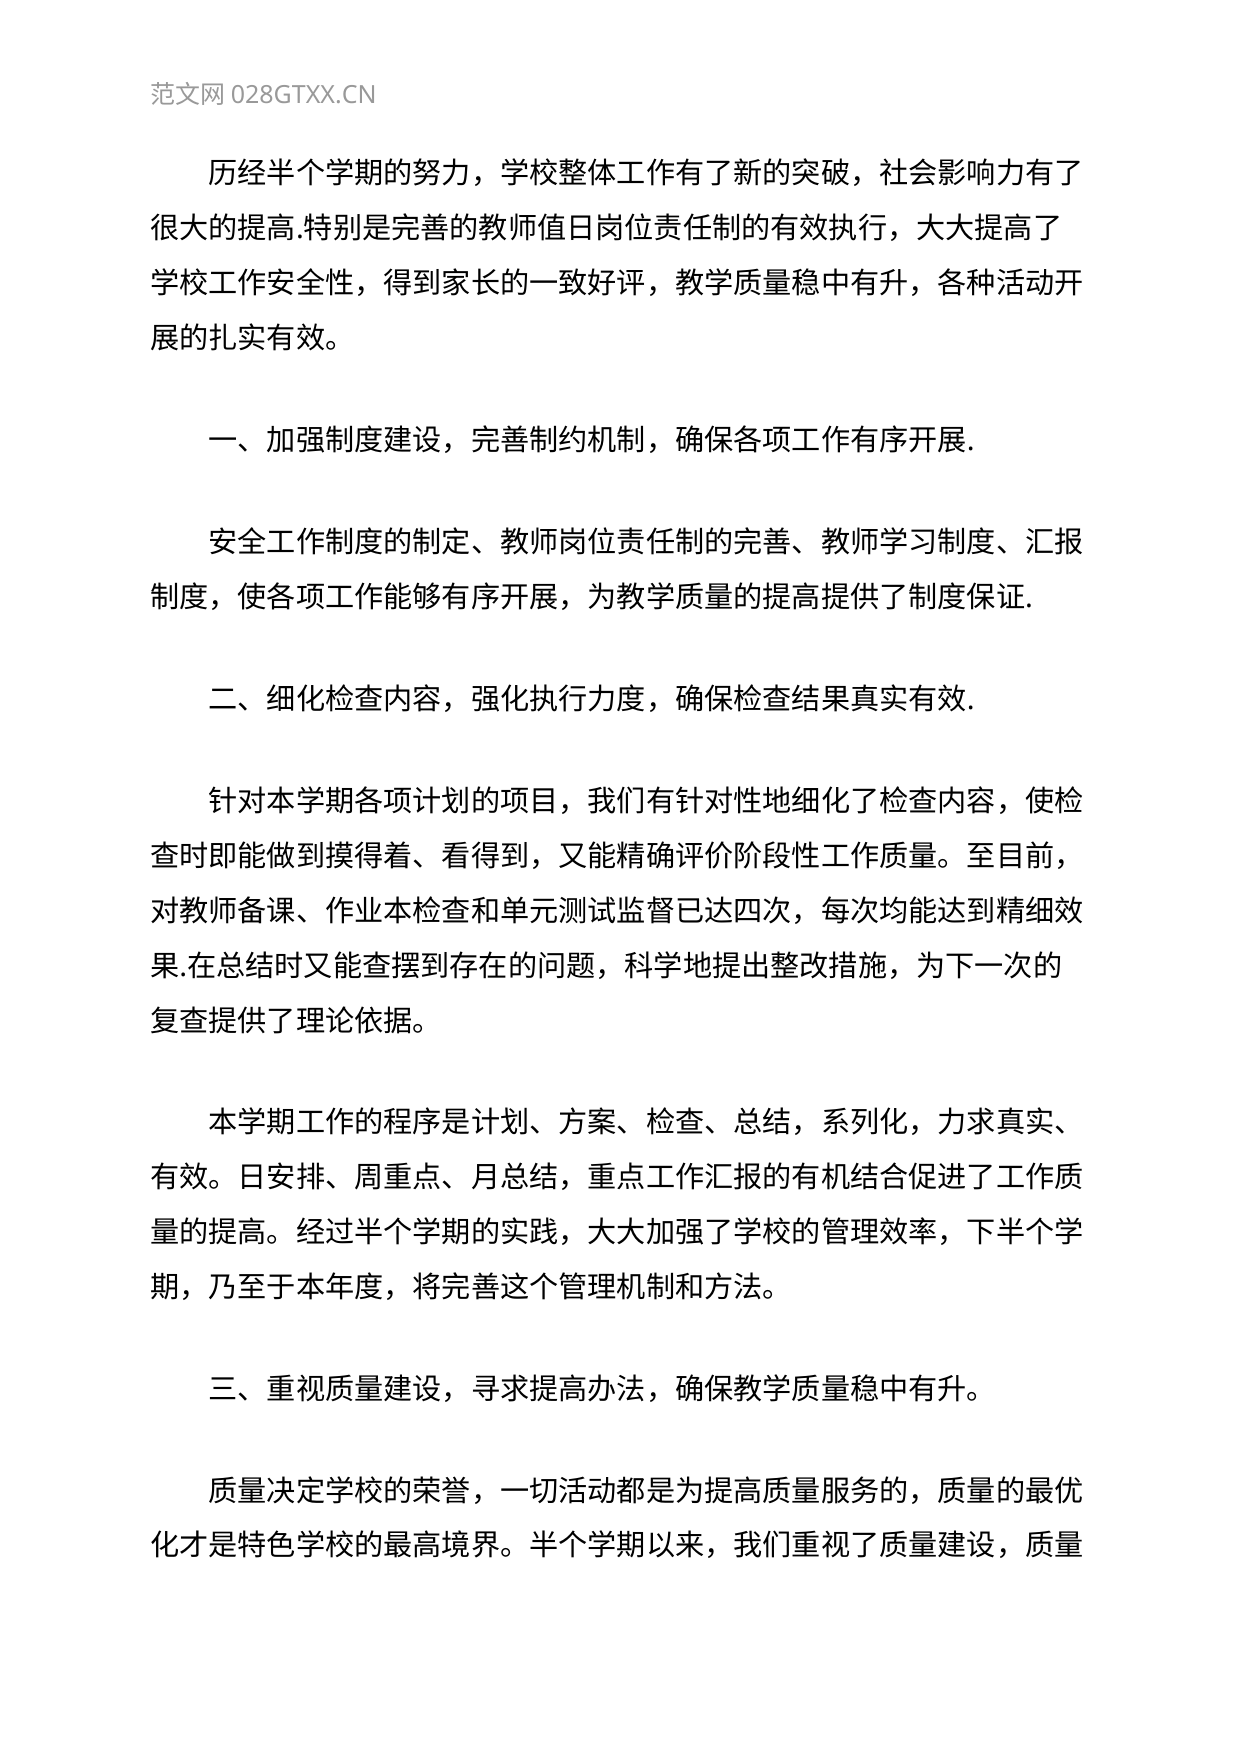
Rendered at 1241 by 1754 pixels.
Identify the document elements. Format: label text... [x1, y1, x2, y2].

text 本学期工作的程序是计划、方案、检查、总结，系列化，力求真实、有效。日安排、周重点、月总结，重点工作汇报的有机结合促进了工作质量的提高。经过半个学期的实践，大大加强了学校的管理效率，下半个学期，乃至于本年度，将完善这个管理机制和方法。 [150, 1099, 1090, 1306]
text 二、细化检查内容，强化执行力度，确保检查结果真实有效. [150, 675, 1090, 718]
text 三、重视质量建设，寻求提高办法，确保教学质量稳中有升。 [150, 1365, 1090, 1408]
text 针对本学期各项计划的项目，我们有针对性地细化了检查内容，使检查时即能做到摸得着、看得到，又能精确评价阶段性工作质量。至目前，对教师备课、作业本检查和单元测试监督已达四次，每次均能达到精细效果.在总结时又能查摆到存在的问题，科学地提出整改措施，为下一次的复查提供了理论依据。 [150, 777, 1090, 1039]
text 一、加强制度建设，完善制约机制，确保各项工作有序开展. [150, 417, 1090, 459]
text 安全工作制度的制定、教师岗位责任制的完善、教师学习制度、汇报制度，使各项工作能够有序开展，为教学质量的提高提供了制度保证. [150, 518, 1090, 616]
text 历经半个学期的努力，学校整体工作有了新的突破，社会影响力有了很大的提高.特别是完善的教师值日岗位责任制的有效执行，大大提高了学校工作安全性，得到家长的一致好评，教学质量稳中有升，各种活动开展的扎实有效。 [150, 150, 1090, 357]
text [150, 1467, 1090, 1564]
